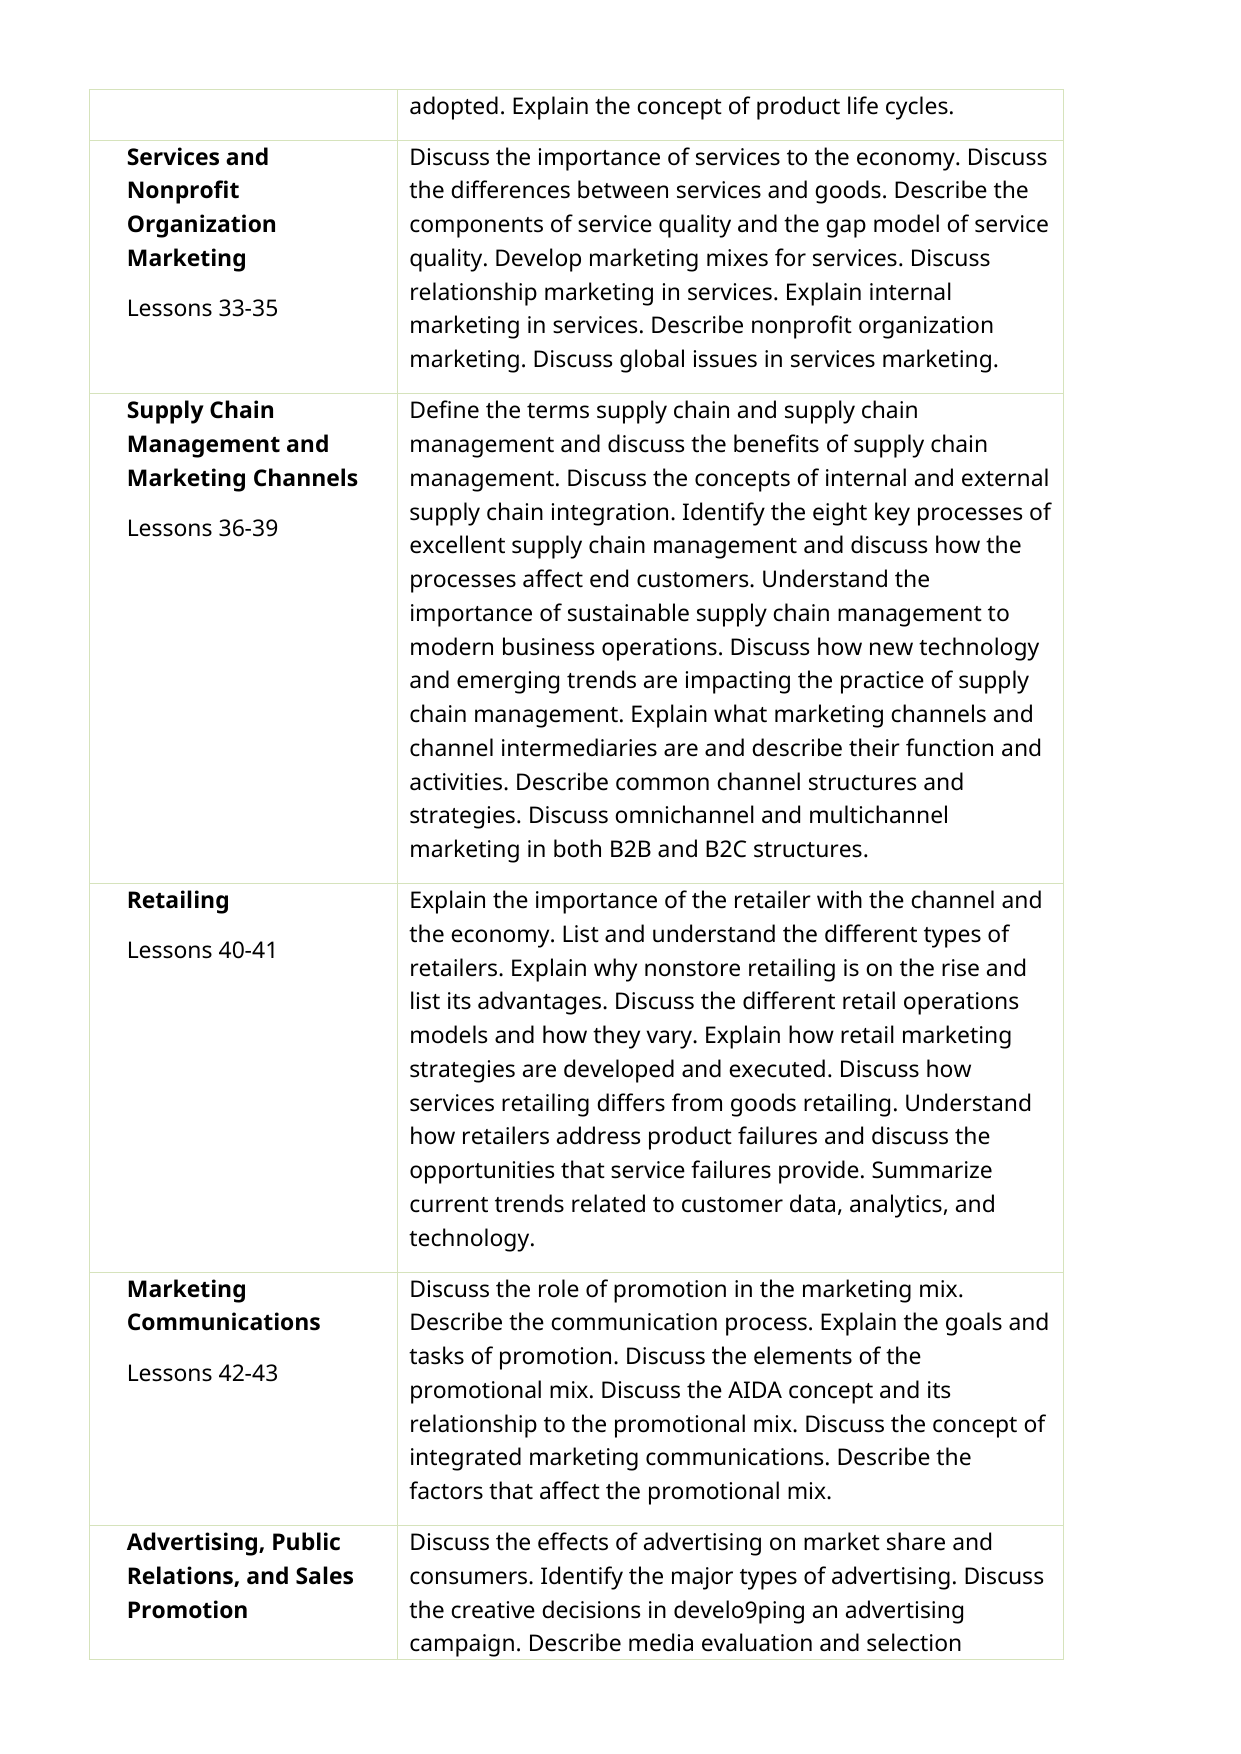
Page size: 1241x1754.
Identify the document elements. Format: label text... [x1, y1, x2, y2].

table_cell Define the terms supply chain and supply chain management and discuss the benefits of supply chain management. Discuss the concepts of internal and external supply chain integration. Identify the eight key processes of excellent supply chain management and discuss how the processes affect end customers. Understand the importance of sustainable supply chain management to modern business operations. Discuss how new technology and emerging trends are impacting the practice of supply chain management. Explain what marketing channels and channel intermediaries are and describe their function and activities. Describe common channel structures and strategies. Discuss omnichannel and multichannel marketing in both B2B and B2C structures. [398, 394, 1063, 883]
table_cell Services and Nonprofit Organization Marketing Lessons 33-35 [90, 141, 397, 393]
table_cell Discuss the importance of services to the economy. Discuss the differences between services and goods. Describe the components of service quality and the gap model of service quality. Develop marketing mixes for services. Discuss relationship marketing in services. Explain internal marketing in services. Describe nonprofit organization marketing. Discuss global issues in services marketing. [398, 141, 1063, 393]
table_cell Discuss the role of promotion in the marketing mix. Describe the communication process. Explain the goals and tasks of promotion. Discuss the elements of the promotional mix. Discuss the AIDA concept and its relationship to the promotional mix. Discuss the concept of integrated marketing communications. Describe the factors that affect the promotional mix. [398, 1273, 1063, 1525]
table_cell Retailing Lessons 40-41 [90, 884, 397, 1272]
table_cell Explain the importance of the retailer with the channel and the economy. List and understand the different types of retailers. Explain why nonstore retailing is on the rise and list its advantages. Discuss the different retail operations models and how they vary. Explain how retail marketing strategies are developed and executed. Discuss how services retailing differs from goods retailing. Understand how retailers address product failures and discuss the opportunities that service failures provide. Summarize current trends related to customer data, analytics, and technology. [398, 884, 1063, 1272]
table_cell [398, 90, 1063, 140]
table_cell Marketing Communications Lessons 42-43 [90, 1273, 397, 1525]
table_cell Supply Chain Management and Marketing Channels Lessons 36-39 [90, 394, 397, 883]
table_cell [90, 1526, 397, 1659]
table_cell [90, 90, 397, 140]
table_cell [398, 1526, 1063, 1659]
